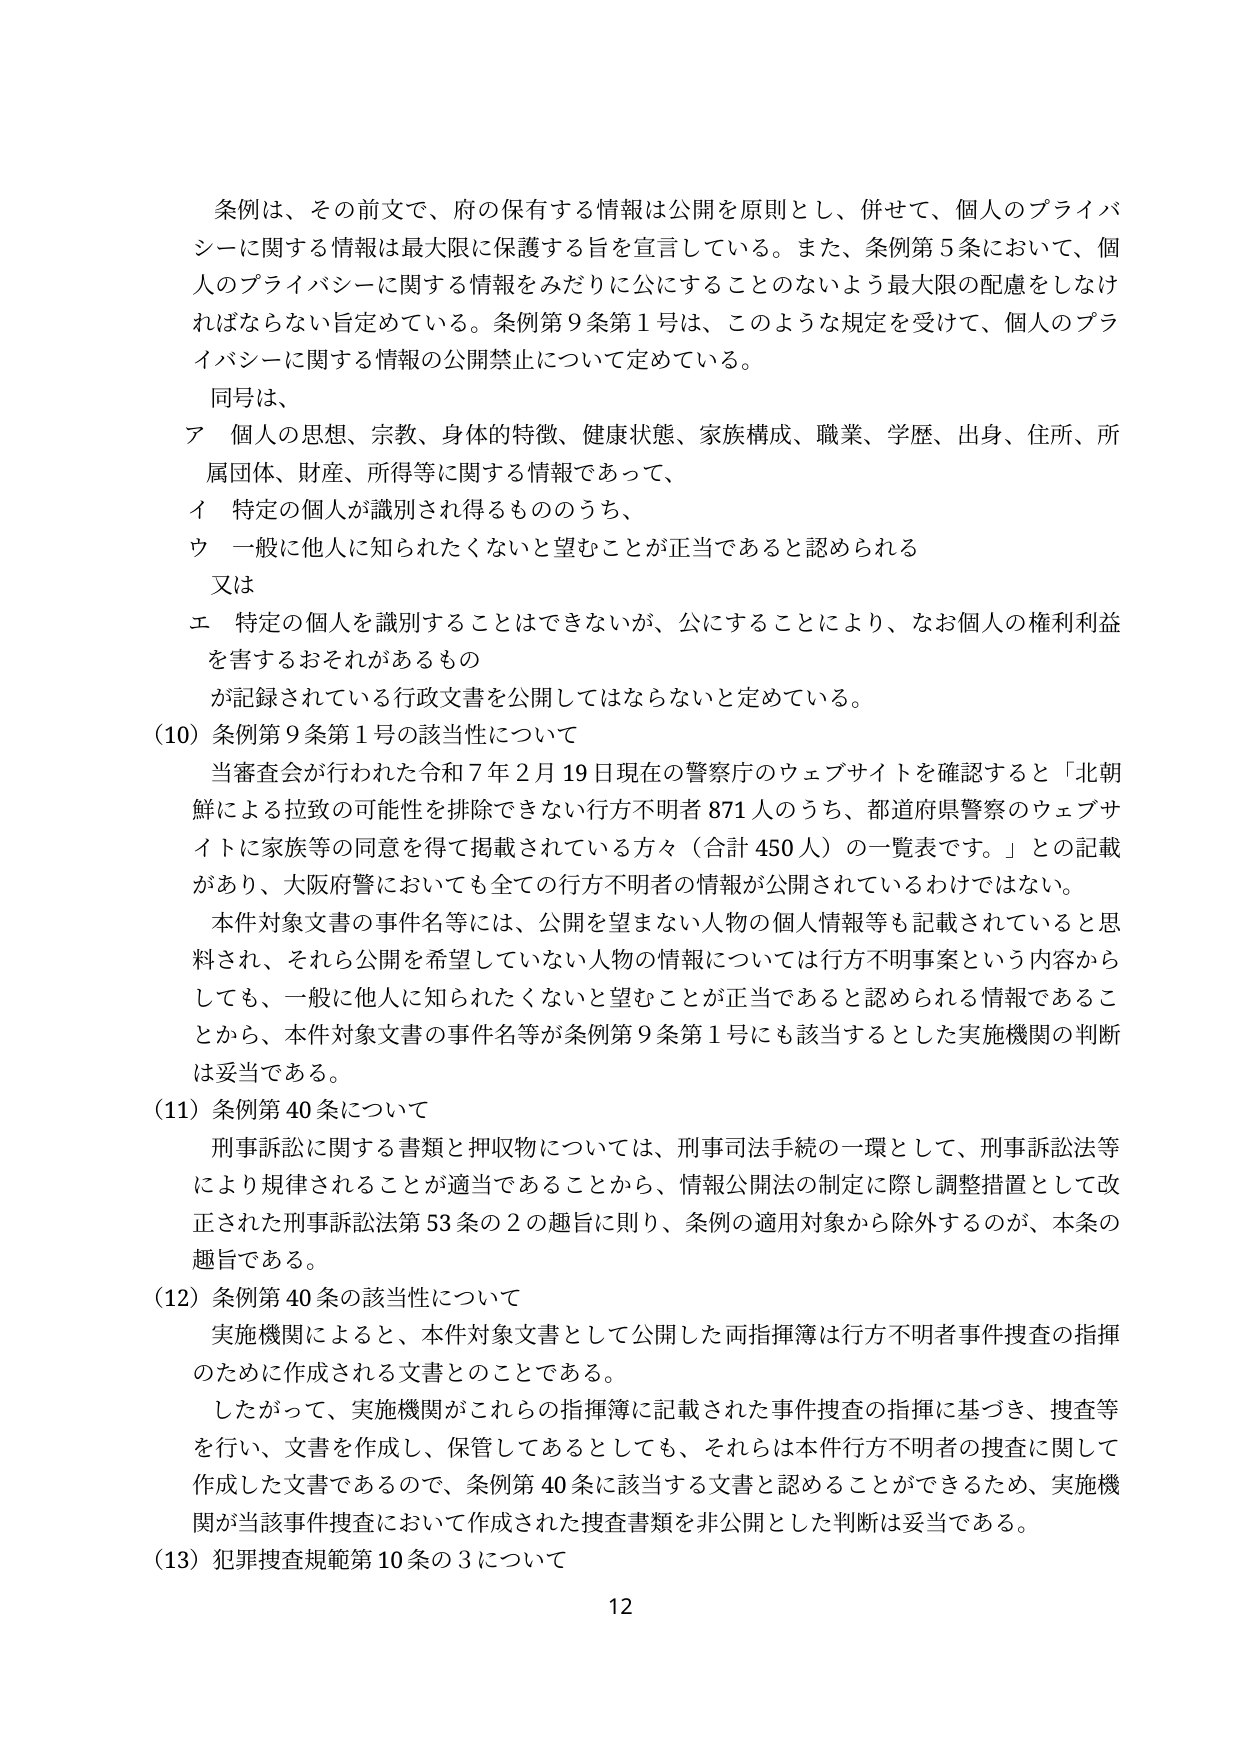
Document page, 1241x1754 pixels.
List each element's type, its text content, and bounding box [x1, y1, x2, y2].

text したがって、実施機関がこれらの指揮簿に記載された事件捜査の指揮に基づき、捜査等を行い、文書を作成し、保管してあるとしても、それらは本件行方不明者の捜査に関して作成した文書であるので、条例第40条に該当する文書と認めることができるため、実施機関が当該事件捜査において作成された捜査書類を非公開とした判断は妥当である。 [118, 1390, 1122, 1540]
text 又は [118, 565, 1122, 603]
text エ 特定の個人を識別することはできないが、公にすることにより、なお個人の権利利益を害するおそれがあるもの [118, 603, 1122, 678]
text 条例は、その前文で、府の保有する情報は公開を原則とし、併せて、個人のプライバシーに関する情報は最大限に保護する旨を宣言している。また、条例第５条において、個人のプライバシーに関する情報をみだりに公にすることのないよう最大限の配慮をしなければならない旨定めている。条例第９条第１号は、このような規定を受けて、個人のプライバシーに関する情報の公開禁止について定めている。 [118, 190, 1122, 378]
text （11）条例第40条について [118, 1090, 1122, 1128]
text 当審査会が行われた令和７年２月19日現在の警察庁のウェブサイトを確認すると「北朝鮮による拉致の可能性を排除できない行方不明者871人のうち、都道府県警察のウェブサイトに家族等の同意を得て掲載されている方々（合計450人）の一覧表です。」との記載があり、大阪府警においても全ての行方不明者の情報が公開されているわけではない。 [118, 753, 1122, 903]
text ア 個人の思想、宗教、身体的特徴、健康状態、家族構成、職業、学歴、出身、住所、所属団体、財産、所得等に関する情報であって、 [184, 415, 1122, 490]
text 刑事訴訟に関する書類と押収物については、刑事司法手続の一環として、刑事訴訟法等により規律されることが適当であることから、情報公開法の制定に際し調整措置として改正された刑事訴訟法第53条の２の趣旨に則り、条例の適用対象から除外するのが、本条の趣旨である。 [118, 1128, 1122, 1278]
text （13）犯罪捜査規範第10条の３について [118, 1540, 1122, 1578]
text イ 特定の個人が識別され得るもののうち、 [118, 490, 1122, 528]
text 本件対象文書の事件名等には、公開を望まない人物の個人情報等も記載されていると思料され、それら公開を希望していない人物の情報については行方不明事案という内容からしても、一般に他人に知られたくないと望むことが正当であると認められる情報であることから、本件対象文書の事件名等が条例第９条第１号にも該当するとした実施機関の判断は妥当である。 [118, 903, 1122, 1090]
text が記録されている行政文書を公開してはならないと定めている。 [118, 678, 1122, 715]
text （12）条例第40条の該当性について [118, 1278, 1122, 1315]
text （10）条例第９条第１号の該当性について [118, 715, 1122, 753]
text 同号は、 [118, 378, 1122, 415]
text 実施機関によると、本件対象文書として公開した両指揮簿は行方不明者事件捜査の指揮のために作成される文書とのことである。 [118, 1315, 1122, 1390]
text ウ 一般に他人に知られたくないと望むことが正当であると認められる [118, 528, 1122, 565]
